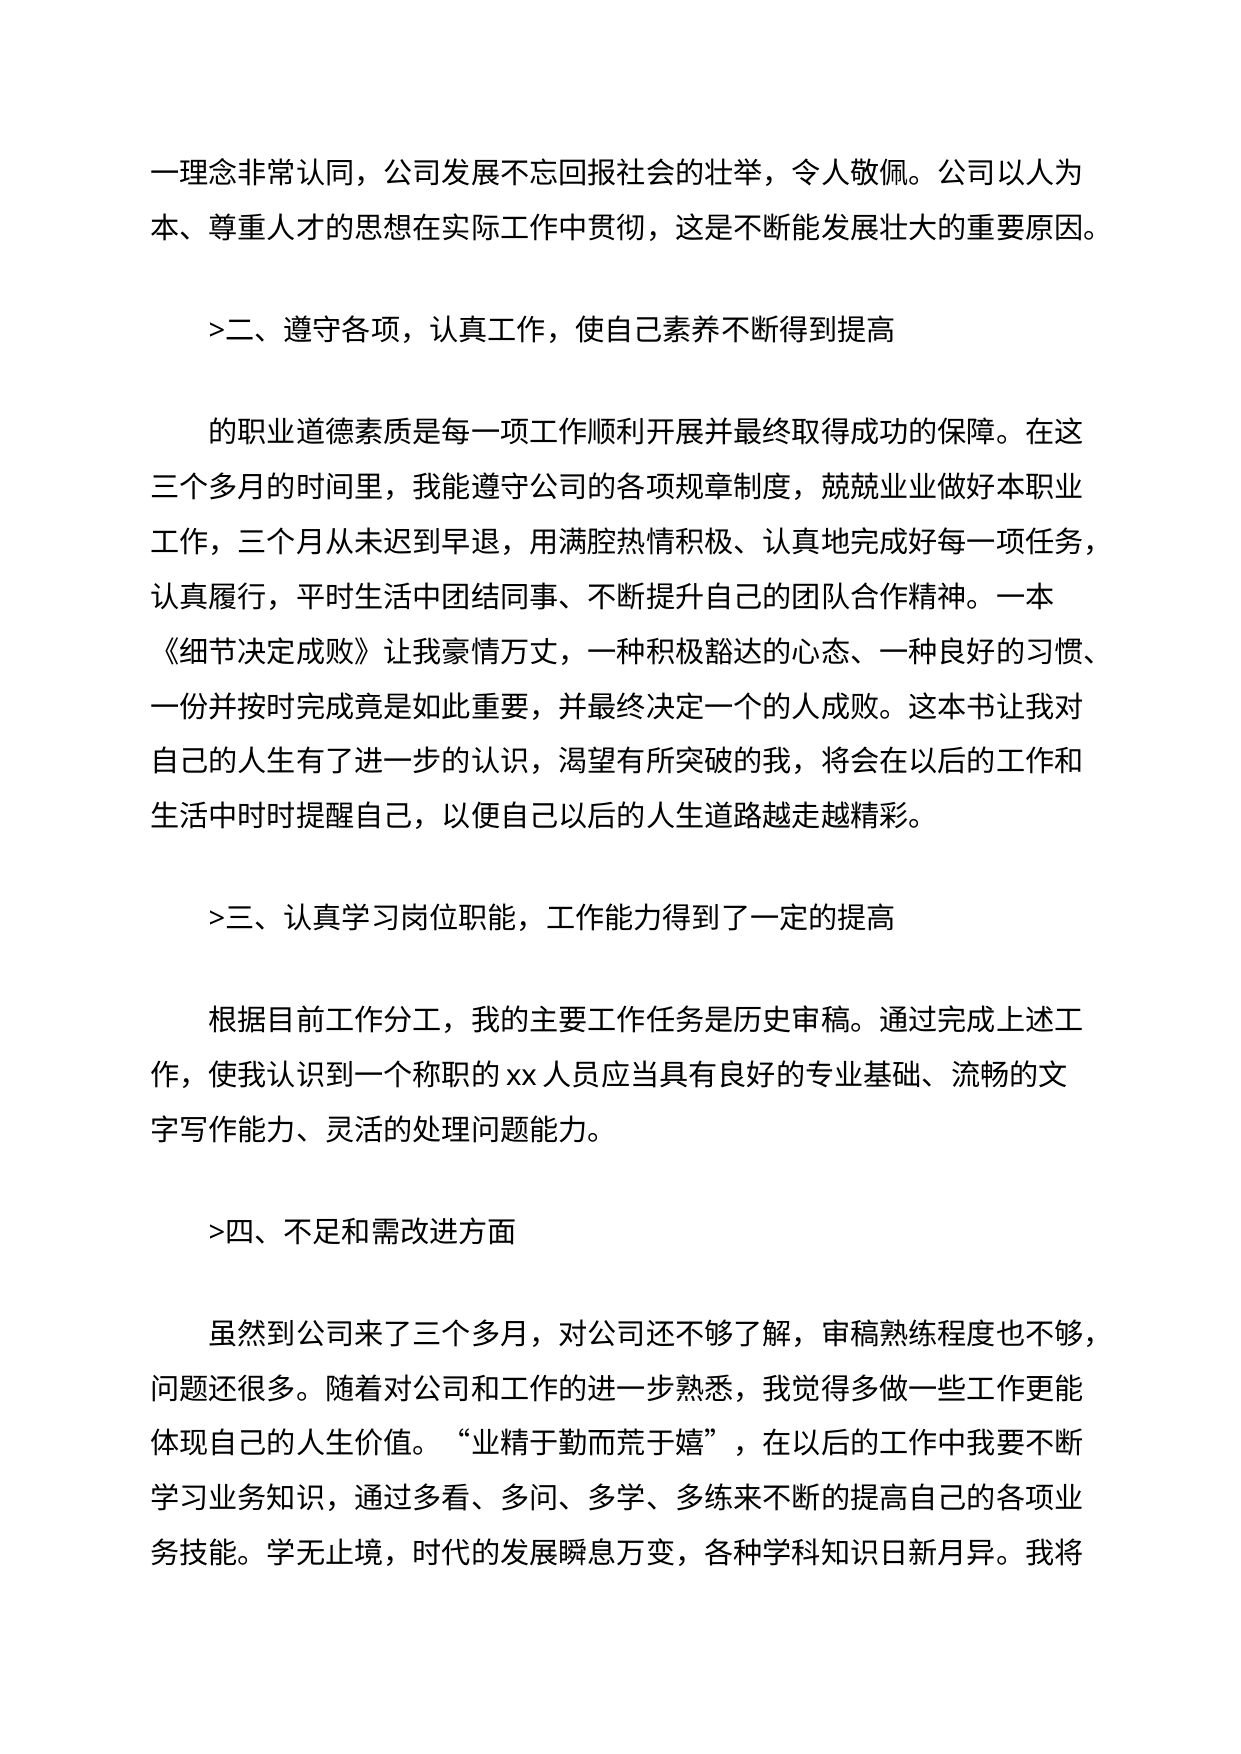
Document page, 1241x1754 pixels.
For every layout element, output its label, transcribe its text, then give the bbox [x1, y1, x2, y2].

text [150, 1310, 1090, 1572]
text >四、不足和需改进方面 [150, 1208, 1090, 1251]
text 的职业道德素质是每一项工作顺利开展并最终取得成功的保障。在这三个多月的时间里，我能遵守公司的各项规章制度，兢兢业业做好本职业工作，三个月从未迟到早退，用满腔热情积极、认真地完成好每一项任务，认真履行，平时生活中团结同事、不断提升自己的团队合作精神。一本《细节决定成败》让我豪情万丈，一种积极豁达的心态、一种良好的习惯、一份并按时完成竟是如此重要，并最终决定一个的人成败。这本书让我对自己的人生有了进一步的认识，渴望有所突破的我，将会在以后的工作和生活中时时提醒自己，以便自己以后的人生道路越走越精彩。 [150, 409, 1090, 835]
text 根据目前工作分工，我的主要工作任务是历史审稿。通过完成上述工作，使我认识到一个称职的xx人员应当具有良好的专业基础、流畅的文字写作能力、灵活的处理问题能力。 [150, 997, 1090, 1149]
text >二、遵守各项，认真工作，使自己素养不断得到提高 [150, 307, 1090, 349]
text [150, 150, 1090, 247]
text >三、认真学习岗位职能，工作能力得到了一定的提高 [150, 895, 1090, 937]
